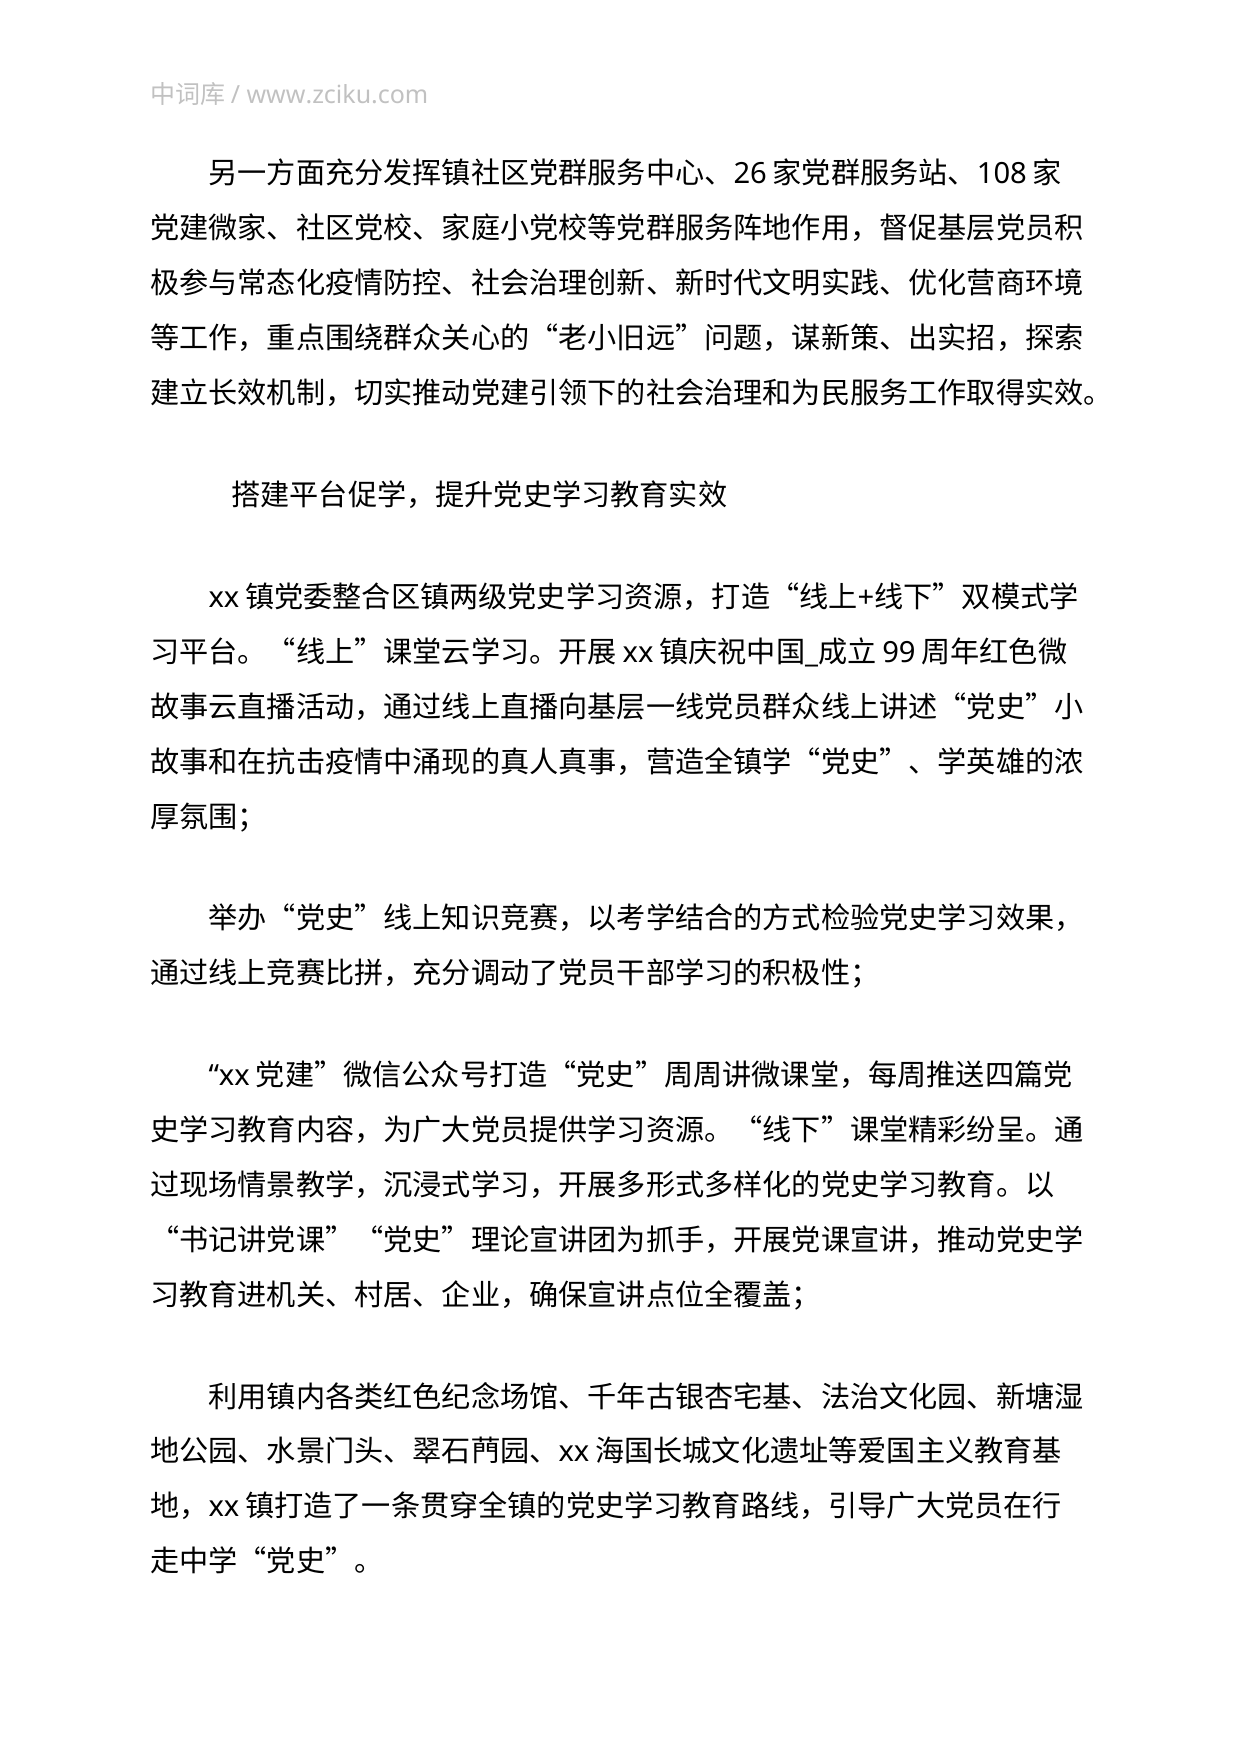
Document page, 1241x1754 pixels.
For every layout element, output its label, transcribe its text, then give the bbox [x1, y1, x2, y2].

text 利用镇内各类红色纪念场馆、千年古银杏宅基、法治文化园、新塘湿地公园、水景门头、翠石菛园、xx海国长城文化遗址等爱国主义教育基地，xx镇打造了一条贯穿全镇的党史学习教育路线，引导广大党员在行走中学“党史”。 [150, 1373, 1090, 1580]
text 另一方面充分发挥镇社区党群服务中心、26家党群服务站、108家党建微家、社区党校、家庭小党校等党群服务阵地作用，督促基层党员积极参与常态化疫情防控、社会治理创新、新时代文明实践、优化营商环境等工作，重点围绕群众关心的“老小旧远”问题，谋新策、出实招，探索建立长效机制，切实推动党建引领下的社会治理和为民服务工作取得实效。 [150, 150, 1090, 412]
text “xx党建”微信公众号打造“党史”周周讲微课堂，每周推送四篇党史学习教育内容，为广大党员提供学习资源。“线下”课堂精彩纷呈。通过现场情景教学，沉浸式学习，开展多形式多样化的党史学习教育。以“书记讲党课”“党史”理论宣讲团为抓手，开展党课宣讲，推动党史学习教育进机关、村居、企业，确保宣讲点位全覆盖； [150, 1052, 1090, 1314]
text 举办“党史”线上知识竞赛，以考学结合的方式检验党史学习效果，通过线上竞赛比拼，充分调动了党员干部学习的积极性； [150, 895, 1090, 992]
text xx镇党委整合区镇两级党史学习资源，打造“线上+线下”双模式学习平台。“线上”课堂云学习。开展xx镇庆祝中国_成立99周年红色微故事云直播活动，通过线上直播向基层一线党员群众线上讲述“党史”小故事和在抗击疫情中涌现的真人真事，营造全镇学“党史”、学英雄的浓厚氛围； [150, 573, 1090, 836]
text 搭建平台促学，提升党史学习教育实效 [150, 471, 1090, 514]
